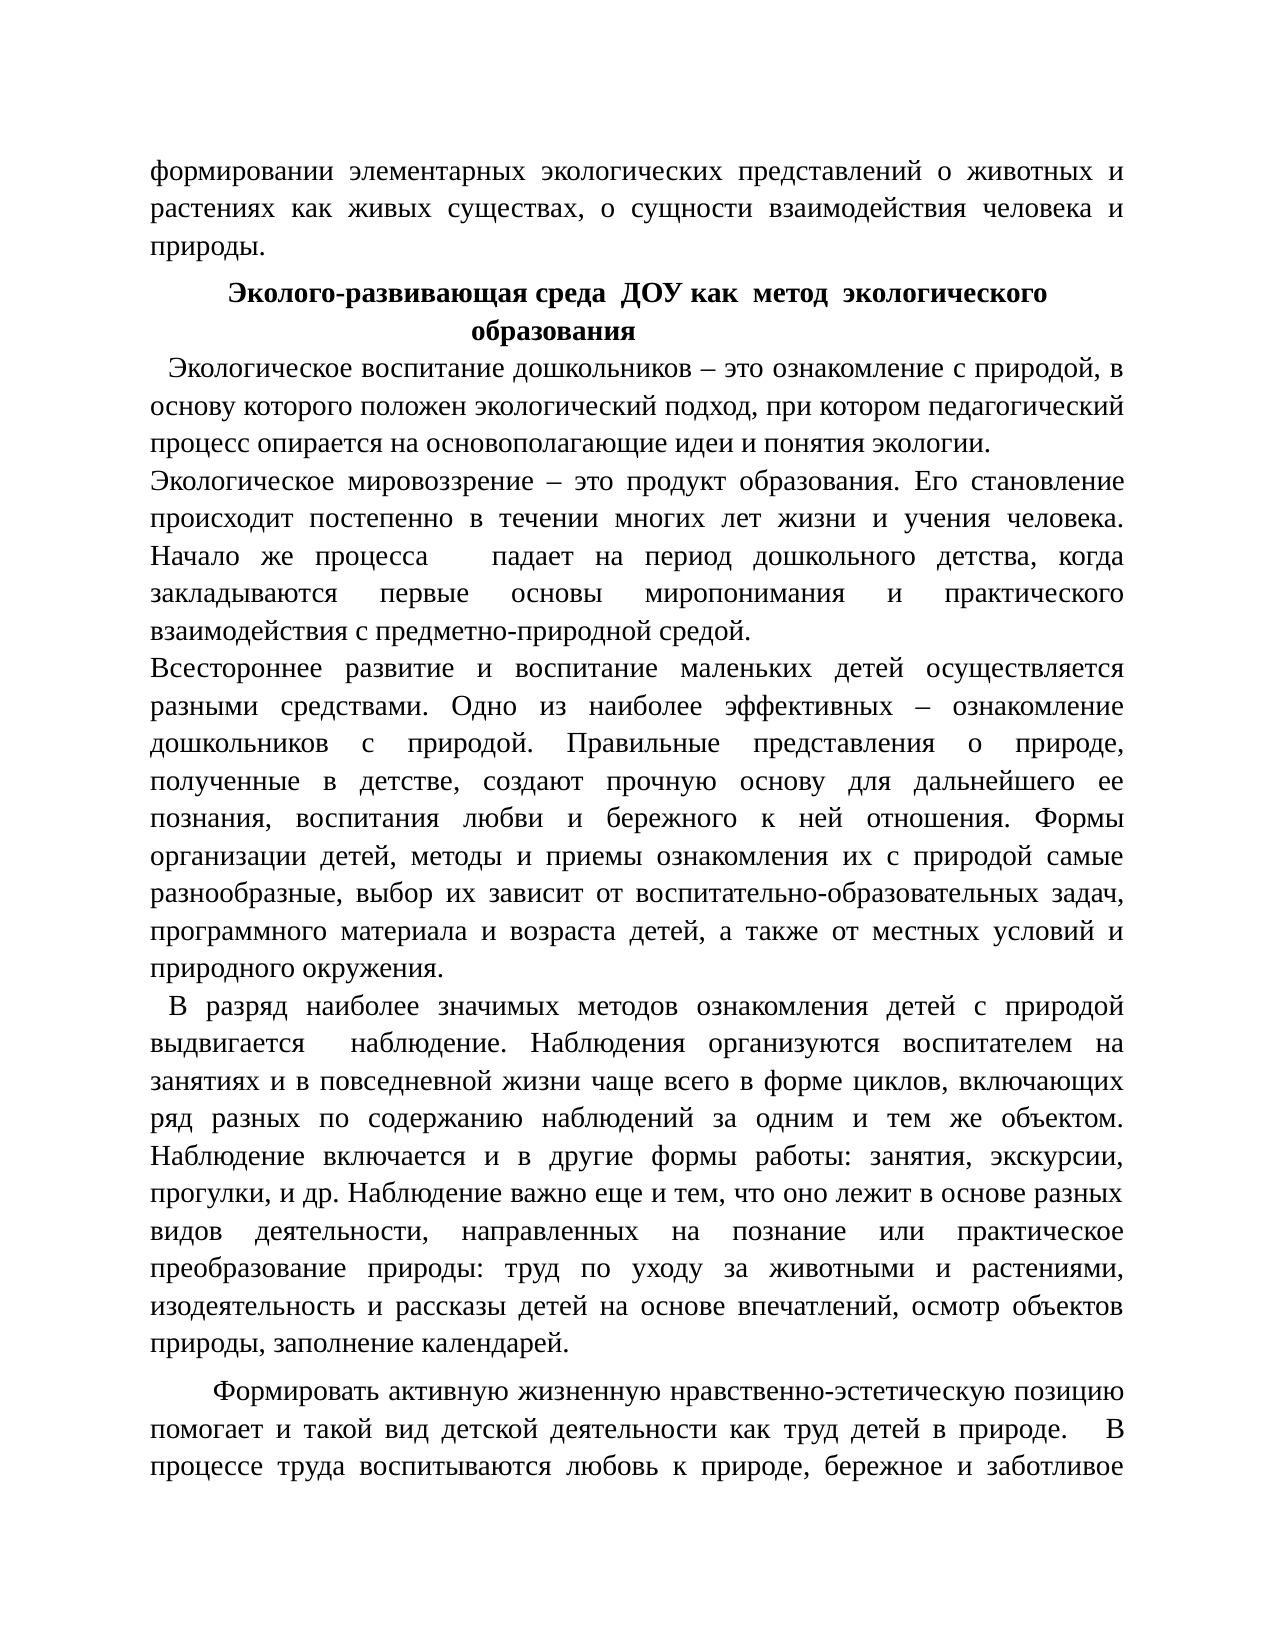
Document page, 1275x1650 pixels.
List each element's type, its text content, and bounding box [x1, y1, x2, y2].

text Экологическое воспитание дошкольников – это ознакомление с природой, в основу которого положен экологический подход, при котором педагогический процесс опирается на основополагающие идеи и понятия экологии. [150, 348, 1125, 460]
text образования [150, 310, 1125, 348]
text Всестороннее развитие и воспитание маленьких детей осуществляется разными средствами. Одно из наиболее эффективных – ознакомление дошкольников с природой. Правильные представления о природе, полученные в детстве, создают прочную основу для дальнейшего ее познания, воспитания любви и бережного к ней отношения. Формы организации детей, методы и приемы ознакомления их с природой самые разнообразные, выбор их зависит от воспитательно-образовательных задач, программного материала и возраста детей, а также от местных условий и природного окружения. [150, 648, 1125, 985]
text Эколого-развивающая среда ДОУ как метод экологического [150, 273, 1125, 310]
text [150, 150, 1125, 262]
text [150, 1371, 1125, 1483]
text Экологическое мировоззрение – это продукт образования. Его становление происходит постепенно в течении многих лет жизни и учения человека. Начало же процесса падает на период дошкольного детства, когда закладываются первые основы миропонимания и практического взаимодействия с предметно-природной средой. [150, 460, 1125, 648]
text В разряд наиболее значимых методов ознакомления детей с природой выдвигается наблюдение. Наблюдения организуются воспитателем на занятиях и в повседневной жизни чаще всего в форме циклов, включающих ряд разных по содержанию наблюдений за одним и тем же объектом. Наблюдение включается и в другие формы работы: занятия, экскурсии, прогулки, и др. Наблюдение важно еще и тем, что оно лежит в основе разных видов деятельности, направленных на познание или практическое преобразование природы: труд по уходу за животными и растениями, изодеятельность и рассказы детей на основе впечатлений, осмотр объектов природы, заполнение календарей. [150, 985, 1125, 1360]
